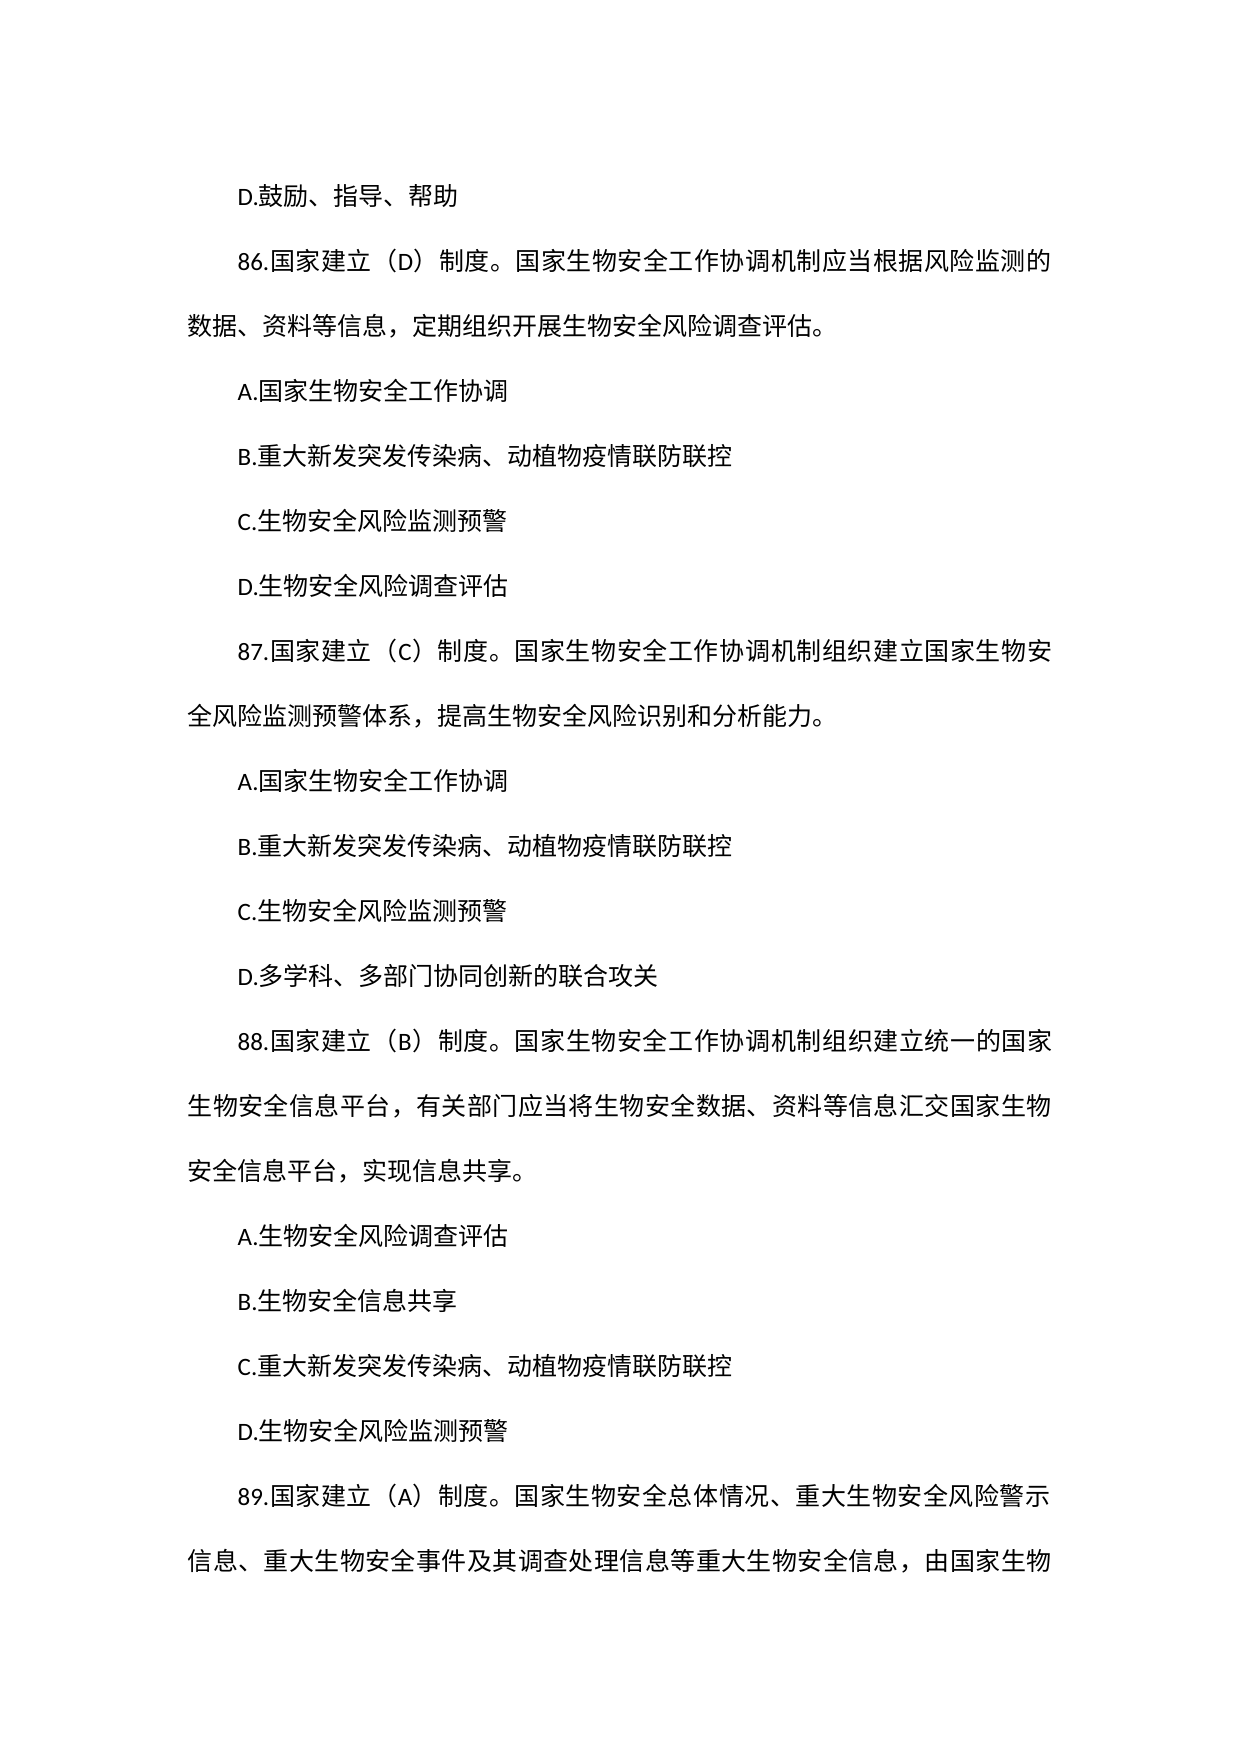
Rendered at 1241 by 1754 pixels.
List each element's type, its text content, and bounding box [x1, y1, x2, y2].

text C.重大新发突发传染病、动植物疫情联防联控 [187, 1332, 1053, 1397]
text A.国家生物安全工作协调 [187, 747, 1053, 812]
text D.多学科、多部门协同创新的联合攻关 [187, 942, 1053, 1007]
text B.生物安全信息共享 [187, 1267, 1053, 1332]
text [187, 1462, 1053, 1592]
text D.生物安全风险监测预警 [187, 1397, 1053, 1462]
text D.鼓励、指导、帮助 [187, 162, 1053, 227]
text B.重大新发突发传染病、动植物疫情联防联控 [187, 812, 1053, 877]
text A.国家生物安全工作协调 [187, 357, 1053, 422]
text 86.国家建立（D）制度。国家生物安全工作协调机制应当根据风险监测的数据、资料等信息，定期组织开展生物安全风险调查评估。 [187, 227, 1053, 357]
text A.生物安全风险调查评估 [187, 1202, 1053, 1267]
text B.重大新发突发传染病、动植物疫情联防联控 [187, 422, 1053, 487]
text D.生物安全风险调查评估 [187, 552, 1053, 617]
text C.生物安全风险监测预警 [187, 877, 1053, 942]
text 87.国家建立（C）制度。国家生物安全工作协调机制组织建立国家生物安全风险监测预警体系，提高生物安全风险识别和分析能力。 [187, 617, 1053, 747]
text 88.国家建立（B）制度。国家生物安全工作协调机制组织建立统一的国家生物安全信息平台，有关部门应当将生物安全数据、资料等信息汇交国家生物安全信息平台，实现信息共享。 [187, 1007, 1053, 1202]
text C.生物安全风险监测预警 [187, 487, 1053, 552]
